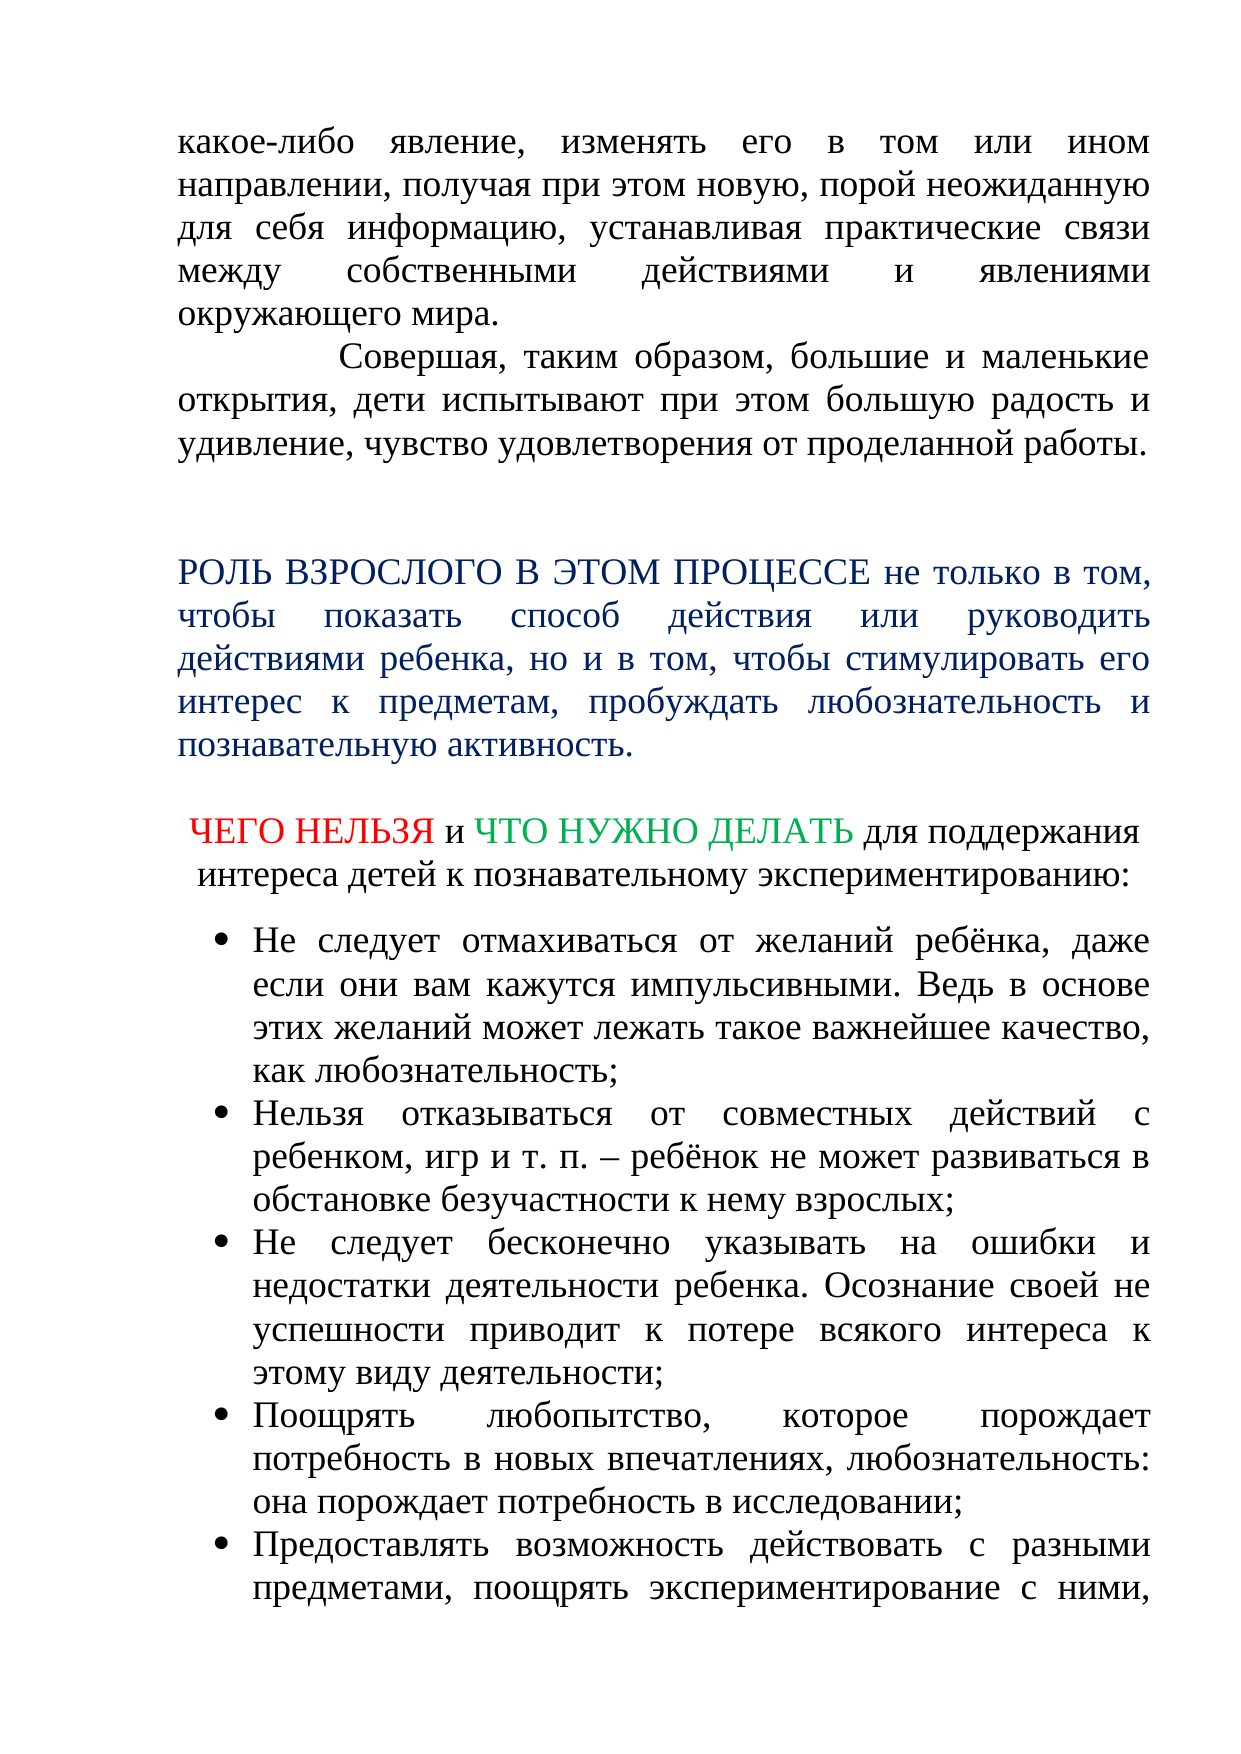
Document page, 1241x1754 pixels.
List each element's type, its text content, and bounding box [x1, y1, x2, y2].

list Поощрять любопытство, которое порождает потребность в новых впечатлениях, любознательность: она порождает потребность в исследовании; [215, 1392, 1152, 1522]
list Не следует отмахиваться от желаний ребёнка, даже если они вам кажутся импульсивными. Ведь в основе этих желаний может лежать такое важнейшее качество, как любознательность; [215, 918, 1152, 1090]
list Не следует бесконечно указывать на ошибки и недостатки деятельности ребенка. Осознание своей не успешности приводит к потере всякого интереса к этому виду деятельности; [215, 1220, 1152, 1392]
text Совершая, таким образом, большие и маленькие открытия, дети испытывают при этом большую радость и удивление, чувство удовлетворения от проделанной работы. [177, 334, 1152, 463]
text ЧЕГО НЕЛЬЗЯ и ЧТО НУЖНО ДЕЛАТЬ для поддержания интереса детей к познавательному экспериментированию: [177, 808, 1152, 894]
text РОЛЬ ВЗРОСЛОГО В ЭТОМ ПРОЦЕССЕ не только в том, чтобы показать способ действия или руководить действиями ребенка, но и в том, чтобы стимулировать его интерес к предметам, пробуждать любознательность и познавательную активность. [177, 549, 1152, 765]
list Нельзя отказываться от совместных действий с ребенком, игр и т. п. – ребёнок не может развиваться в обстановке безучастности к нему взрослых; [215, 1090, 1152, 1220]
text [177, 118, 1152, 334]
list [215, 1522, 1152, 1608]
